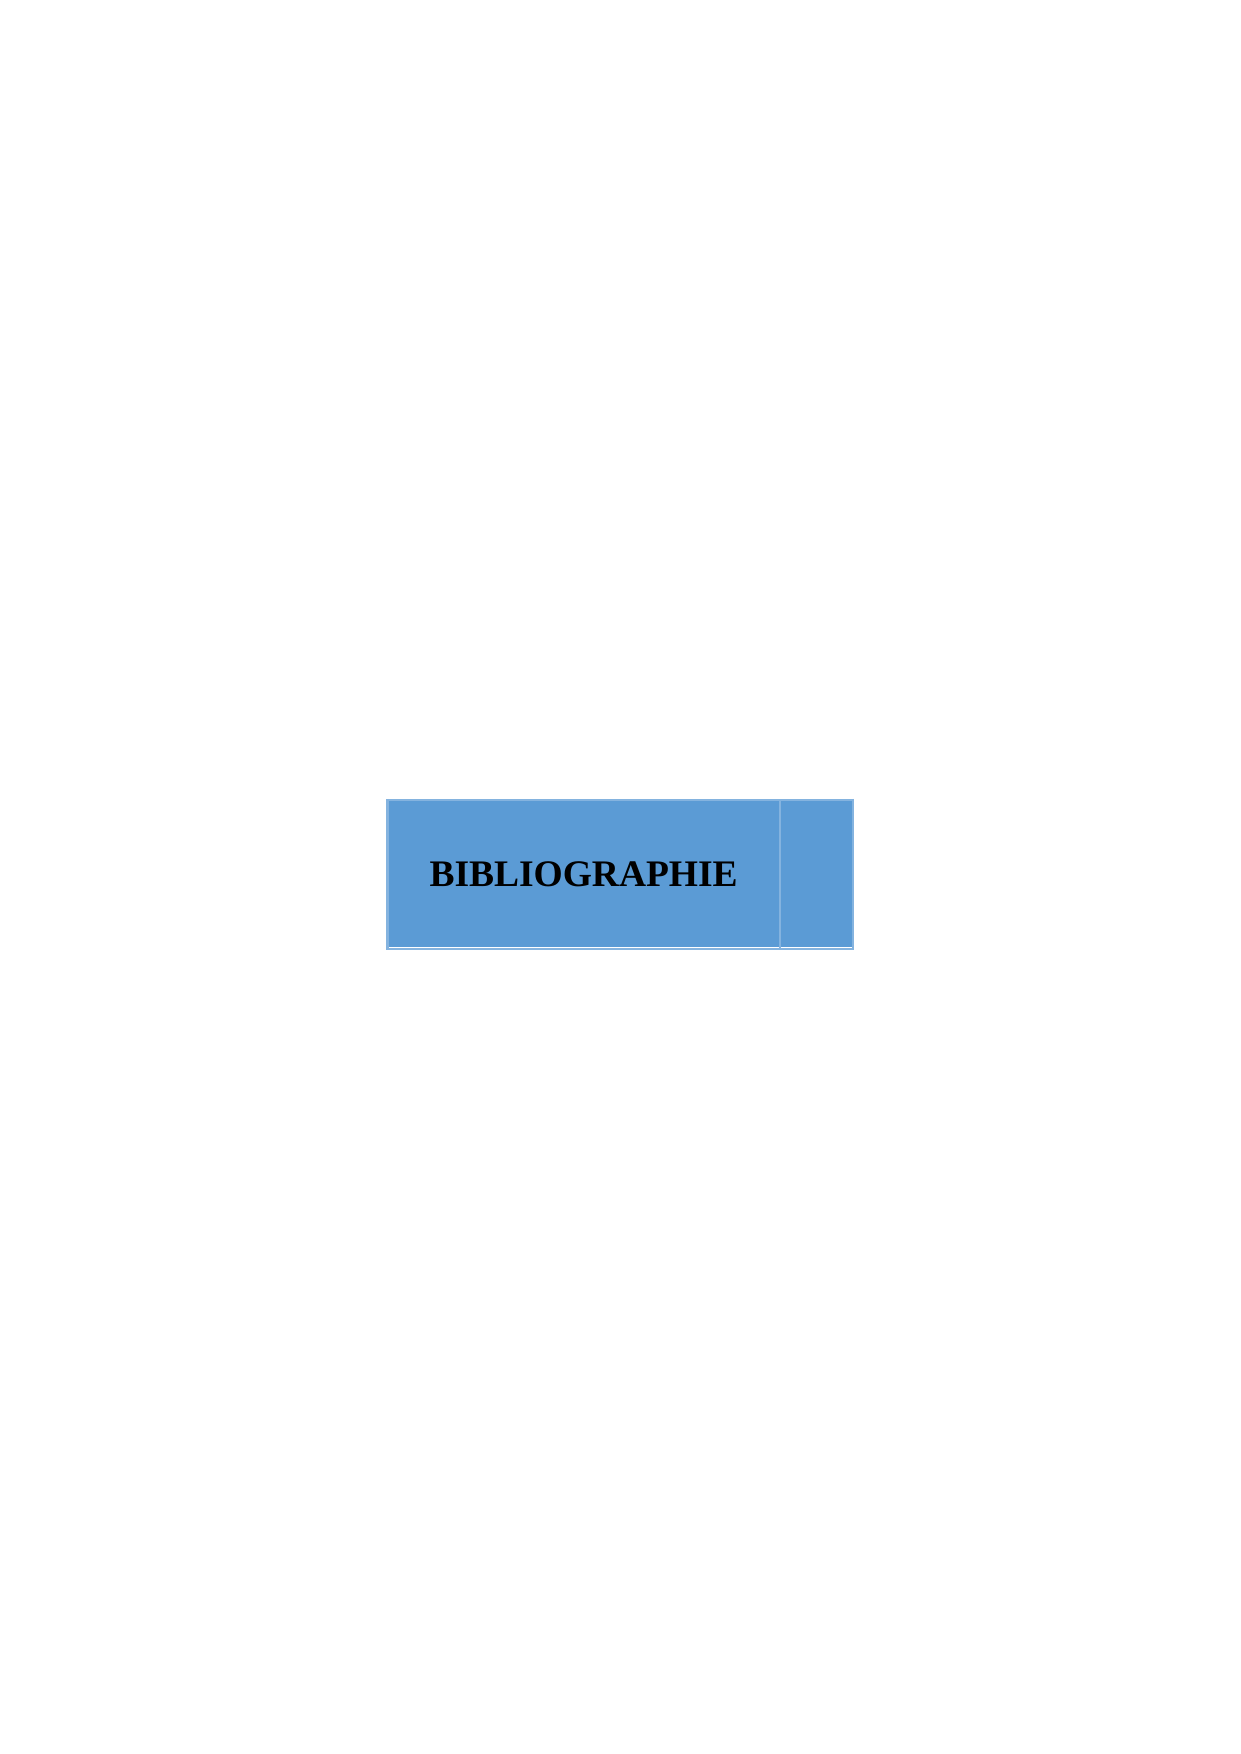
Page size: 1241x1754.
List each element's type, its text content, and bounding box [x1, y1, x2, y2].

table_header [781, 801, 852, 947]
table_header BIBLIOGRAPHIE [389, 801, 779, 947]
